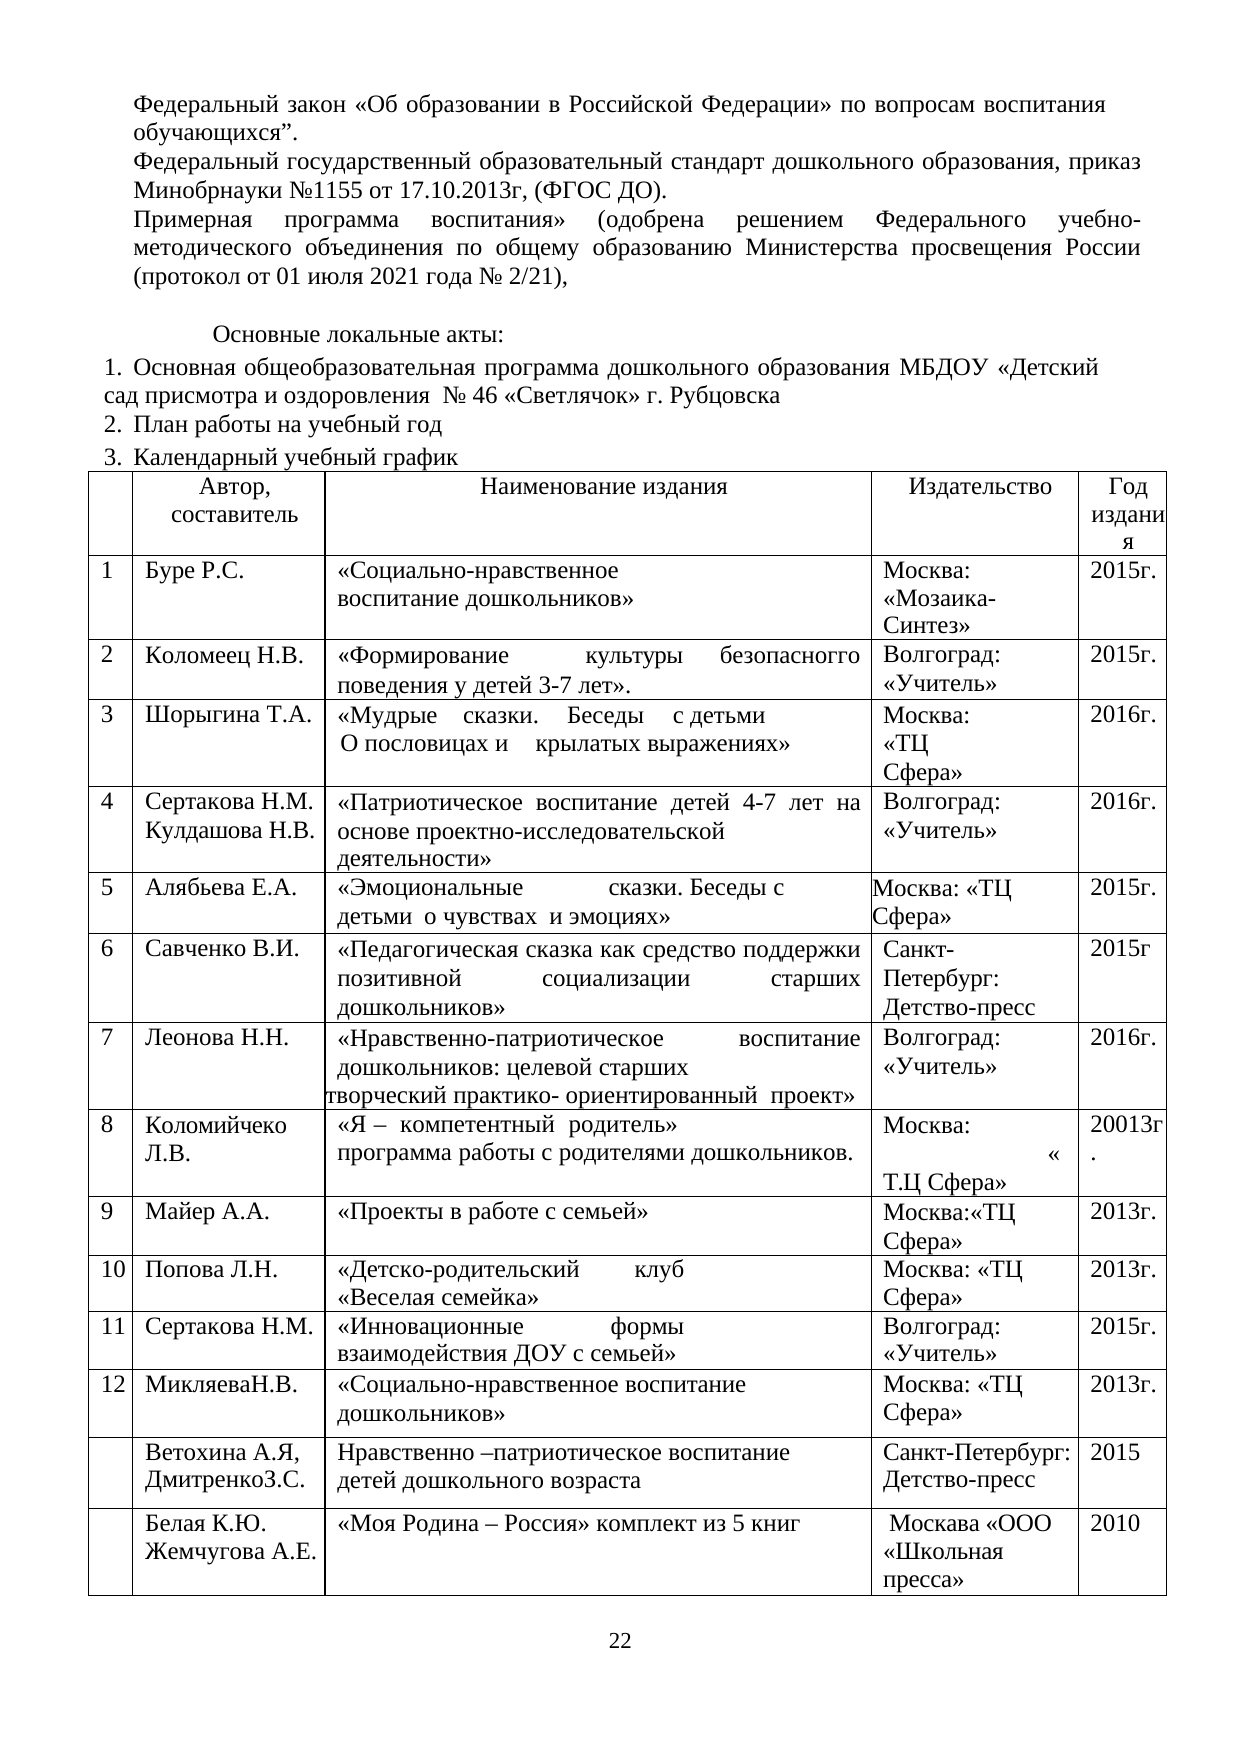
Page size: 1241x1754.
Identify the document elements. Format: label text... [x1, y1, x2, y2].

table_cell Волгоград: «Учитель» [872, 1312, 1078, 1369]
table_cell Леонова Н.Н. [133, 1023, 324, 1109]
table_header Год издания [1079, 472, 1166, 555]
table_cell 2010 [1079, 1509, 1166, 1594]
table_header Наименование издания [326, 472, 871, 555]
table_cell Волгоград: «Учитель» [872, 1023, 1078, 1109]
table_cell Москва:«ТЦ Сфера» [872, 1197, 1078, 1254]
table_cell Волгоград: «Учитель» [872, 640, 1078, 699]
table_cell Санкт-Петербург: Детство-пресс [872, 1438, 1078, 1508]
table_cell 3 [89, 700, 132, 786]
table_cell 10 [89, 1256, 132, 1311]
table_cell «Инновационные формы взаимодействия ДОУ с семьей» [326, 1312, 871, 1369]
table_cell 2013г. [1079, 1197, 1166, 1254]
table_cell 2013г. [1079, 1370, 1166, 1437]
table_header Автор, составитель [133, 472, 324, 555]
list План работы на учебный год [103, 409, 1152, 438]
table_cell 2015г. [1079, 873, 1166, 933]
table_cell «Проекты в работе с семьей» [326, 1197, 871, 1254]
table_cell 2015 [1079, 1438, 1166, 1508]
list Примерная программа воспитания» (одобрена решением Федерального учебно-методического объединения по общему образованию Министерства просвещения России (протокол от 01 июля 2021 года № 2/21), [105, 204, 1141, 290]
table_cell 20013г. [1079, 1110, 1166, 1196]
table_cell Коломийчеко Л.В. [133, 1110, 324, 1196]
table_cell Алябьева Е.А. [133, 873, 324, 933]
table_cell Савченко В.И. [133, 934, 324, 1022]
table_cell «Детско-родительский клуб «Веселая семейка» [326, 1256, 871, 1311]
table_cell 2015г [1079, 934, 1166, 1022]
table_cell Москва: «ТЦ Сфера» [872, 700, 1078, 786]
table_cell Волгоград: «Учитель» [872, 787, 1078, 872]
text Основные локальные акты: [212, 319, 1152, 348]
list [133, 89, 1106, 146]
table_cell Москва: «ТЦ Сфера» [872, 1370, 1078, 1437]
table_cell 1 [89, 556, 132, 639]
list Календарный учебный график [103, 442, 1152, 471]
table_cell Белая К.Ю. Жемчугова А.Е. [133, 1509, 324, 1594]
table_cell «Эмоциональные сказки. Беседы с детьми о чувствах и эмоциях» [326, 873, 871, 933]
table_cell Москва: «ТЦ Сфера» [872, 1256, 1078, 1311]
table_cell «Педагогическая сказка как средство поддержки позитивной социализации старших дошкольников» [326, 934, 871, 1022]
table_cell «Моя Родина – Россия» комплект из 5 книг [326, 1509, 871, 1594]
table_header [89, 472, 132, 555]
table_cell Санкт-Петербург: Детство-пресс [872, 934, 1078, 1022]
table_cell «Формирование культуры безопасногго поведения у детей 3-7 лет». [326, 640, 871, 699]
table_cell Москава «ООО «Школьная пресса» [872, 1509, 1078, 1594]
table_cell «Мудрые сказки. Беседы с детьми О пословицах и крылатых выражениях» [326, 700, 871, 786]
table_cell 4 [89, 787, 132, 872]
table_cell 2015г. [1079, 1312, 1166, 1369]
table_cell 8 [89, 1110, 132, 1196]
table_cell Майер А.А. [133, 1197, 324, 1254]
table_cell «Социально-нравственное воспитание дошкольников» [326, 1370, 871, 1437]
table_cell Нравственно –патриотическое воспитание детей дошкольного возраста [326, 1438, 871, 1508]
list Федеральный государственный образовательный стандарт дошкольного образования, приказ Минобрнауки №1155 от 17.10.2013г, (ФГОС ДО). [105, 146, 1141, 204]
table_cell [89, 1438, 132, 1508]
table_cell Москва: «ТЦ Сфера» [872, 873, 1078, 933]
table_cell 2015г. [1079, 556, 1166, 639]
table_cell «Нравственно-патриотическое воспитание дошкольников: целевой старших творческий практико- ориентированный проект» [326, 1023, 871, 1109]
list Основная общеобразовательная программа дошкольного образования МБДОУ «Детский сад присмотра и оздоровления № 46 «Светлячок» г. Рубцовска [103, 352, 1105, 409]
table_cell 12 [89, 1370, 132, 1437]
table_cell Ветохина А.Я, ДмитренкоЗ.С. [133, 1438, 324, 1508]
table_cell 2013г. [1079, 1256, 1166, 1311]
table_cell 7 [89, 1023, 132, 1109]
table_cell Сертакова Н.М. Кулдашова Н.В. [133, 787, 324, 872]
table_cell Попова Л.Н. [133, 1256, 324, 1311]
table_cell Москва: «Т.Ц Сфера» [872, 1110, 1078, 1196]
table_cell Москва: «Мозаика- Синтез» [872, 556, 1078, 639]
table_cell 2016г. [1079, 787, 1166, 872]
table_cell 2016г. [1079, 700, 1166, 786]
table_cell «Патриотическое воспитание детей 4-7 лет на основе проектно-исследовательской деятельности» [326, 787, 871, 872]
table_cell МикляеваН.В. [133, 1370, 324, 1437]
table_cell 9 [89, 1197, 132, 1254]
table_cell 5 [89, 873, 132, 933]
table_cell Коломеец Н.В. [133, 640, 324, 699]
table_cell Сертакова Н.М. [133, 1312, 324, 1369]
table_cell 2 [89, 640, 132, 699]
table_cell «Я – компетентный родитель» программа работы с родителями дошкольников. [326, 1110, 871, 1196]
table_header Издательство [872, 472, 1078, 555]
table_cell «Социально-нравственное воспитание дошкольников» [326, 556, 871, 639]
table_cell Буре Р.С. [133, 556, 324, 639]
table_cell [89, 1509, 132, 1594]
table_cell 2016г. [1079, 1023, 1166, 1109]
table_cell 2015г. [1079, 640, 1166, 699]
table_cell 11 [89, 1312, 132, 1369]
table_cell Шорыгина Т.А. [133, 700, 324, 786]
table_cell 6 [89, 934, 132, 1022]
